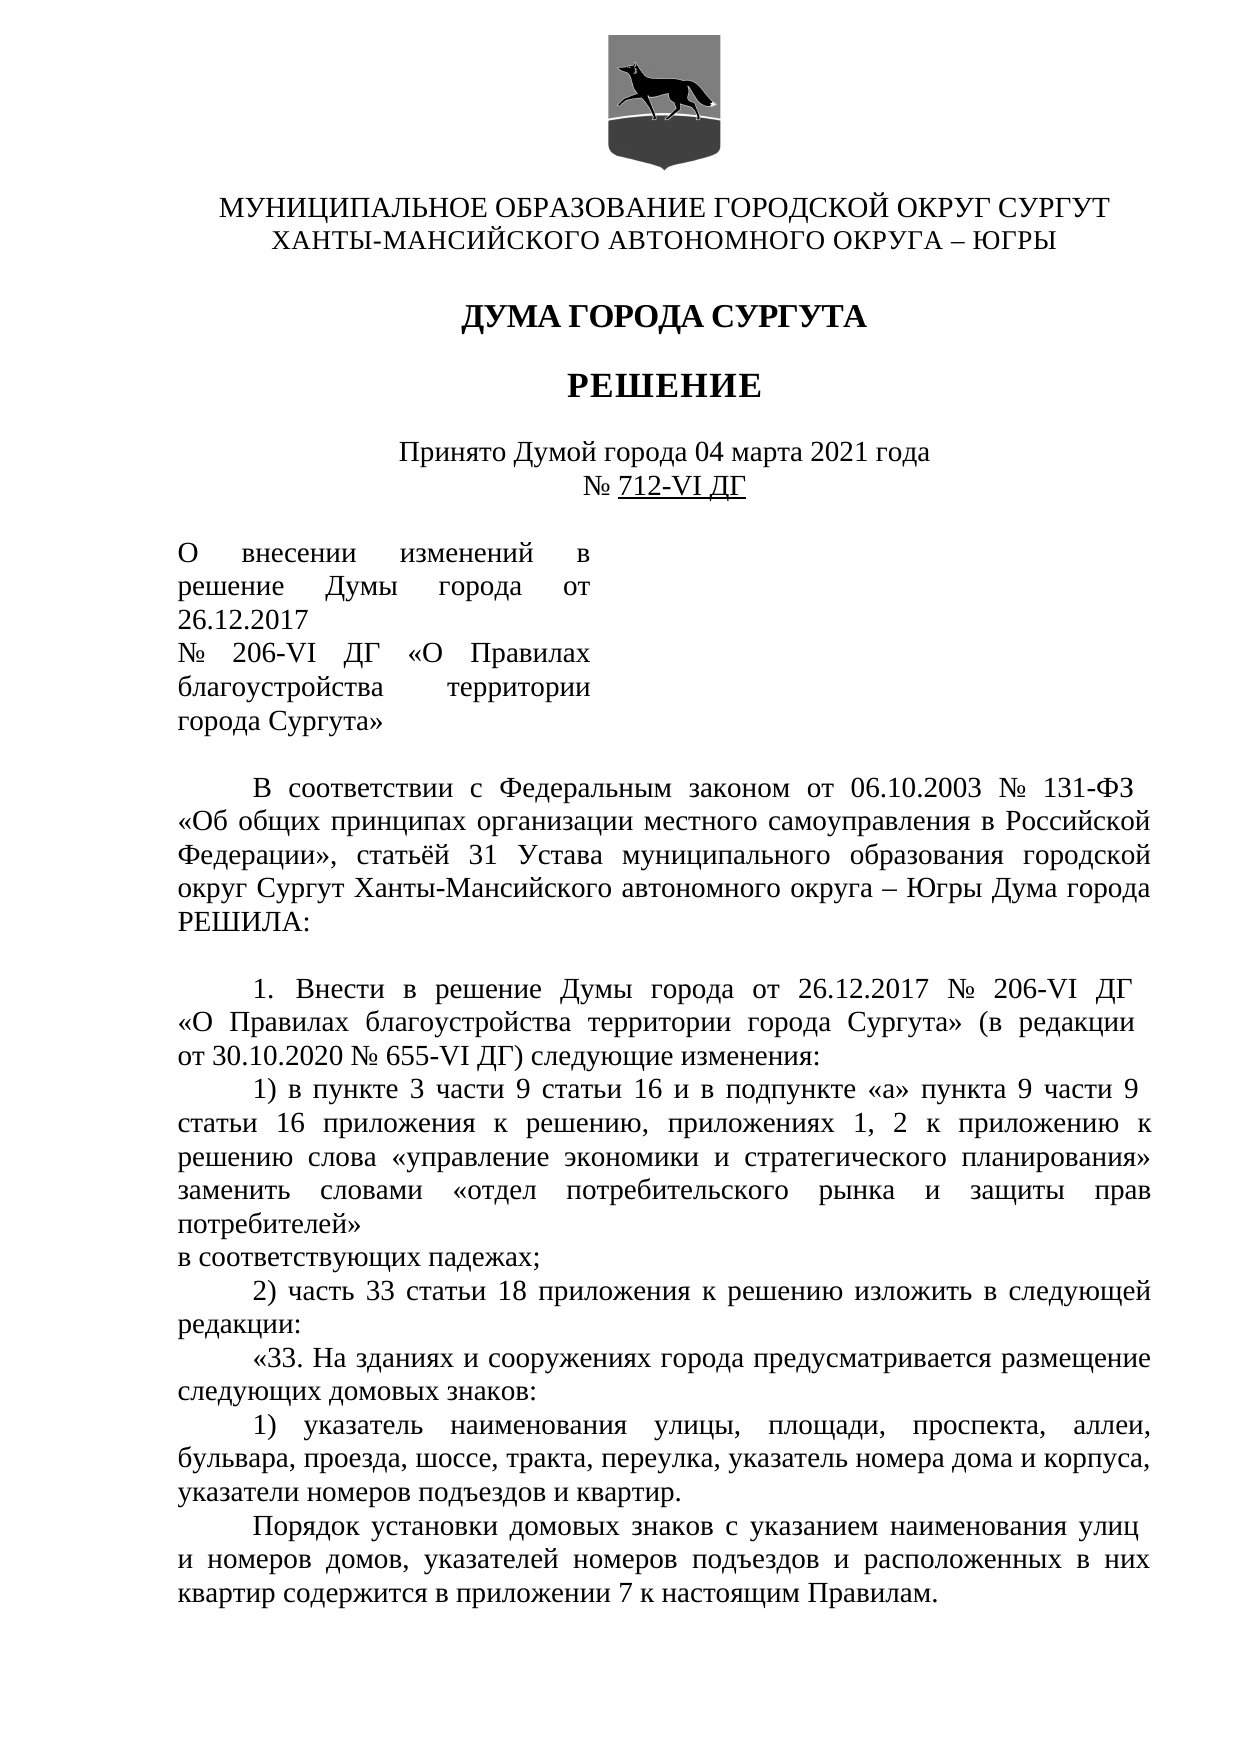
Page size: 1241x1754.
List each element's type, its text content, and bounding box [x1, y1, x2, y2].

text № 712-VI ДГ [177, 468, 1152, 501]
text 2) часть 33 статьи 18 приложения к решению изложить в следующей редакции: [177, 1273, 1152, 1340]
text 1) в пункте 3 части 9 статьи 16 и в подпункте «а» пункта 9 части 9 статьи 16 приложения к решению, приложениях 1, 2 к приложению к решению слова «управление экономики и стратегического планирования» заменить словами «отдел потребительского рынка и защиты прав потребителей» в соответствующих падежах; [177, 1072, 1152, 1273]
text В соответствии с Федеральным законом от 06.10.2003 № 131-ФЗ «Об общих принципах организации местного самоуправления в Российской Федерации», статьёй 31 Устава муниципального образования городской округ Сургут Ханты-Мансийского автономного округа – Югры Дума города РЕШИЛА: [177, 770, 1152, 937]
text «33. На зданиях и сооружениях города предусматривается размещение следующих домовых знаков: [177, 1340, 1152, 1407]
text Порядок установки домовых знаков с указанием наименования улиц и номеров домов, указателей номеров подъездов и расположенных в них квартир содержится в приложении 7 к настоящим Правилам. [177, 1508, 1152, 1608]
text 1. Внести в решение Думы города от 26.12.2017 № 206-VI ДГ «О Правилах благоустройства территории города Сургута» (в редакции от 30.10.2020 № 655-VI ДГ) следующие изменения: [177, 971, 1152, 1072]
text О внесении изменений в решение Думы города от 26.12.2017 № 206-VI ДГ «О Правилах благоустройства территории города Сургута» [177, 535, 591, 736]
text Принято Думой города 04 марта 2021 года [177, 434, 1152, 468]
text 1) указатель наименования улицы, площади, проспекта, аллеи, бульвара, проезда, шоссе, тракта, переулка, указатель номера дома и корпуса, указатели номеров подъездов и квартир. [177, 1407, 1152, 1508]
